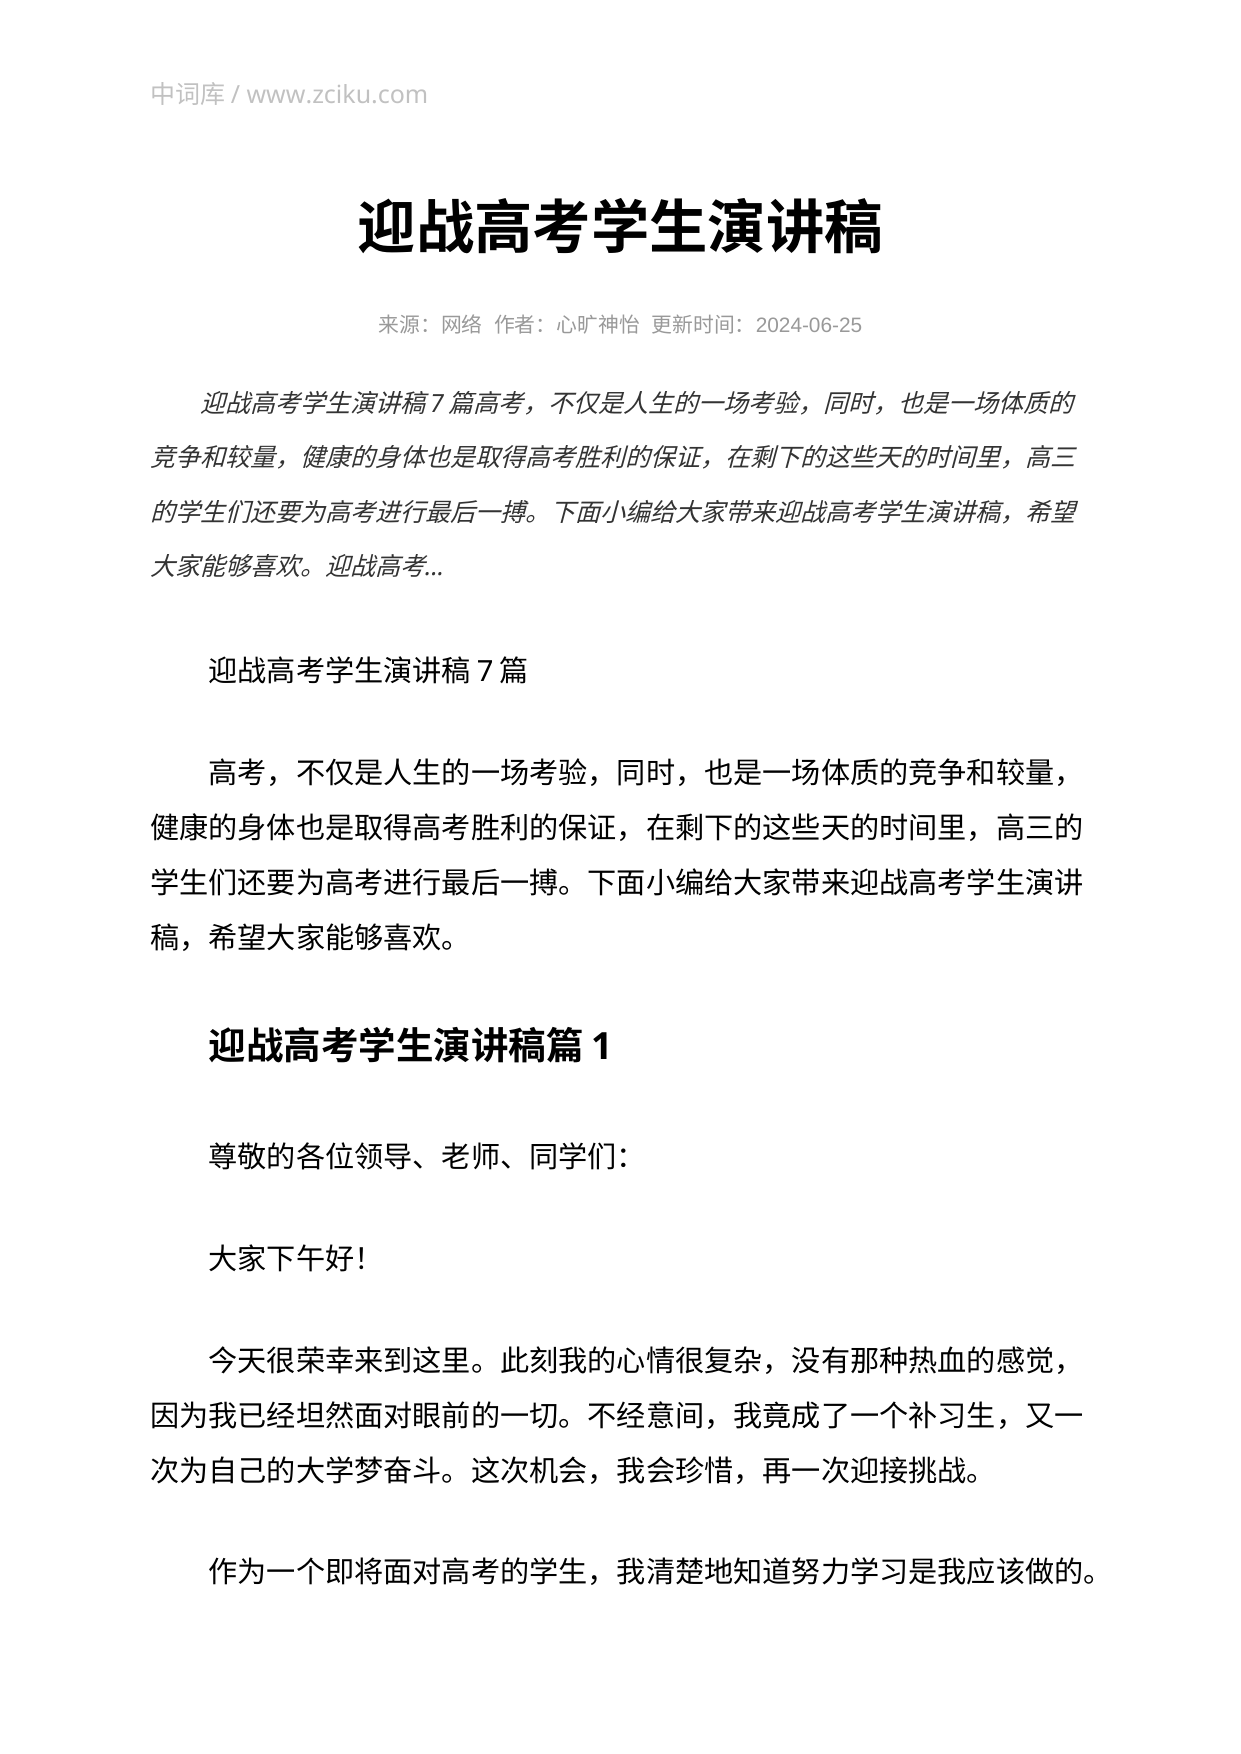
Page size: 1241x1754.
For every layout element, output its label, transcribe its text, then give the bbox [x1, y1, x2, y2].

text 今天很荣幸来到这里。此刻我的心情很复杂，没有那种热血的感觉，因为我已经坦然面对眼前的一切。不经意间，我竟成了一个补习生，又一次为自己的大学梦奋斗。这次机会，我会珍惜，再一次迎接挑战。 [150, 1337, 1090, 1489]
text 迎战高考学生演讲稿7篇 [150, 648, 1090, 690]
subtitle 迎战高考学生演讲稿 [150, 181, 1090, 266]
text 迎战高考学生演讲稿7篇高考，不仅是人生的一场考验，同时，也是一场体质的竞争和较量，健康的身体也是取得高考胜利的保证，在剩下的这些天的时间里，高三的学生们还要为高考进行最后一搏。下面小编给大家带来迎战高考学生演讲稿，希望大家能够喜欢。迎战高考... [150, 383, 1090, 583]
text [150, 1549, 1090, 1591]
text 迎战高考学生演讲稿篇1 [150, 1016, 1090, 1071]
text 来源：网络 作者：心旷神怡 更新时间：2024-06-25 [150, 313, 1090, 337]
text 大家下午好！ [150, 1236, 1090, 1278]
text 高考，不仅是人生的一场考验，同时，也是一场体质的竞争和较量，健康的身体也是取得高考胜利的保证，在剩下的这些天的时间里，高三的学生们还要为高考进行最后一搏。下面小编给大家带来迎战高考学生演讲稿，希望大家能够喜欢。 [150, 750, 1090, 957]
text 尊敬的各位领导、老师、同学们： [150, 1134, 1090, 1176]
